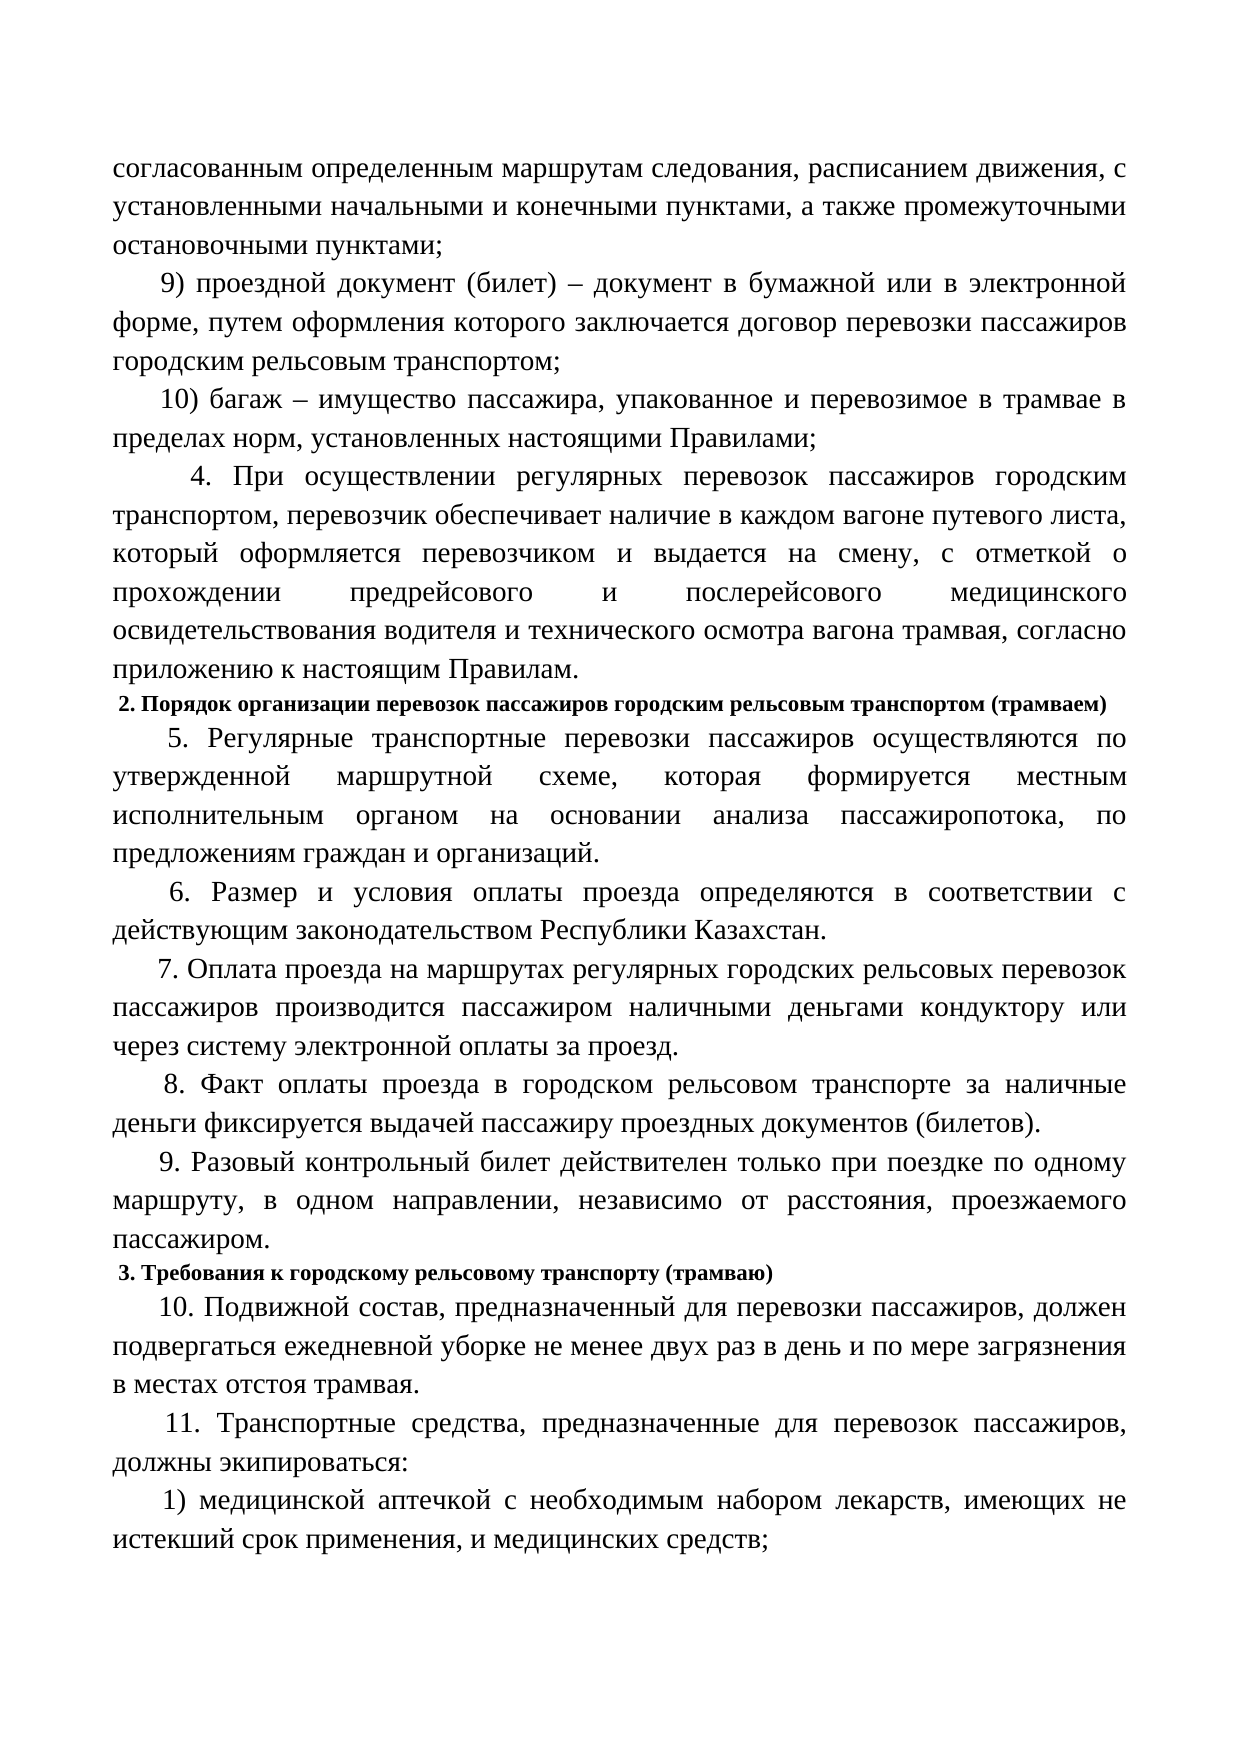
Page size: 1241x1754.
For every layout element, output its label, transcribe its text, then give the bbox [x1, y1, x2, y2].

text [112, 150, 1128, 261]
text 9. Разовый контрольный билет действителен только при поездке по одному маршруту, в одном направлении, независимо от расстояния, проезжаемого пассажиром. [112, 1144, 1128, 1254]
text 11. Транспортные средства, предназначенные для перевозок пассажиров, должны экипироваться: [112, 1405, 1128, 1477]
text 5. Регулярные транспортные перевозки пассажиров осуществляются по утвержденной маршрутной схеме, которая формируется местным исполнительным органом на основании анализа пассажиропотока, по предложениям граждан и организаций. [112, 720, 1128, 869]
text 9) проездной документ (билет) – документ в бумажной или в электронной форме, путем оформления которого заключается договор перевозки пассажиров городским рельсовым транспортом; [112, 266, 1128, 376]
text 7. Оплата проезда на маршрутах регулярных городских рельсовых перевозок пассажиров производится пассажиром наличными деньгами кондуктору или через систему электронной оплаты за проезд. [112, 951, 1128, 1062]
text 4. При осуществлении регулярных перевозок пассажиров городским транспортом, перевозчик обеспечивает наличие в каждом вагоне путевого листа, который оформляется перевозчиком и выдается на смену, с отметкой о прохождении предрейсового и послерейсового медицинского освидетельствования водителя и технического осмотра вагона трамвая, согласно приложению к настоящим Правилам. [112, 458, 1128, 684]
text 1) медицинской аптечкой с необходимым набором лекарств, имеющих не истекший срок применения, и медицинских средств; [112, 1482, 1128, 1554]
text 8. Факт оплаты проезда в городском рельсовом транспорте за наличные деньги фиксируется выдачей пассажиру проездных документов (билетов). [112, 1067, 1128, 1139]
text 2. Порядок организации перевозок пассажиров городским рельсовым транспортом (трамваем) [112, 689, 1128, 716]
text 6. Размер и условия оплаты проезда определяются в соответствии с действующим законодательством Республики Казахстан. [112, 874, 1128, 946]
text 10) багаж – имущество пассажира, упакованное и перевозимое в трамвае в пределах норм, установленных настоящими Правилами; [112, 381, 1128, 453]
text 10. Подвижной состав, предназначенный для перевозки пассажиров, должен подвергаться ежедневной уборке не менее двух раз в день и по мере загрязнения в местах отстоя трамвая. [112, 1289, 1128, 1400]
text 3. Требования к городскому рельсовому транспорту (трамваю) [112, 1259, 1128, 1286]
